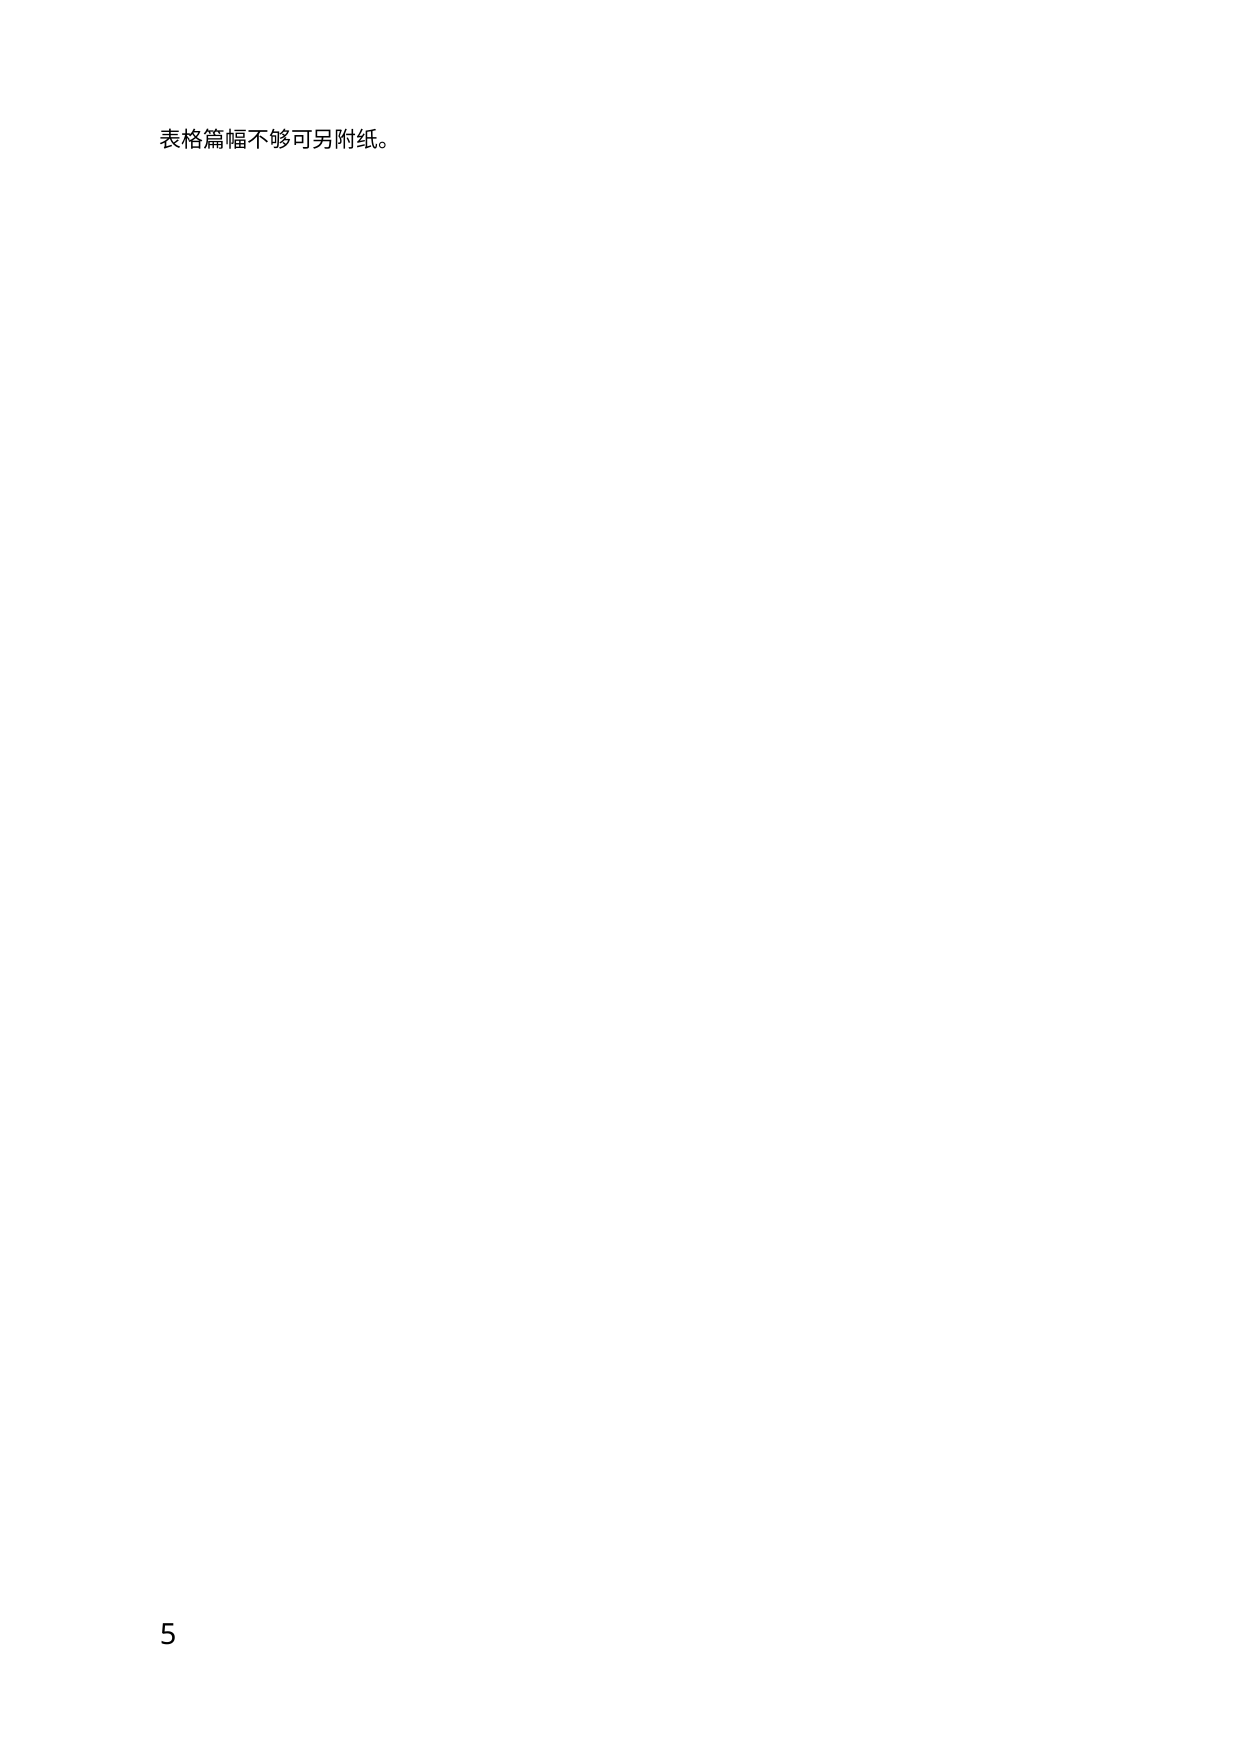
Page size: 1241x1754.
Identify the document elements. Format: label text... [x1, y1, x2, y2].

text 表格篇幅不够可另附纸。 [159, 113, 1081, 162]
